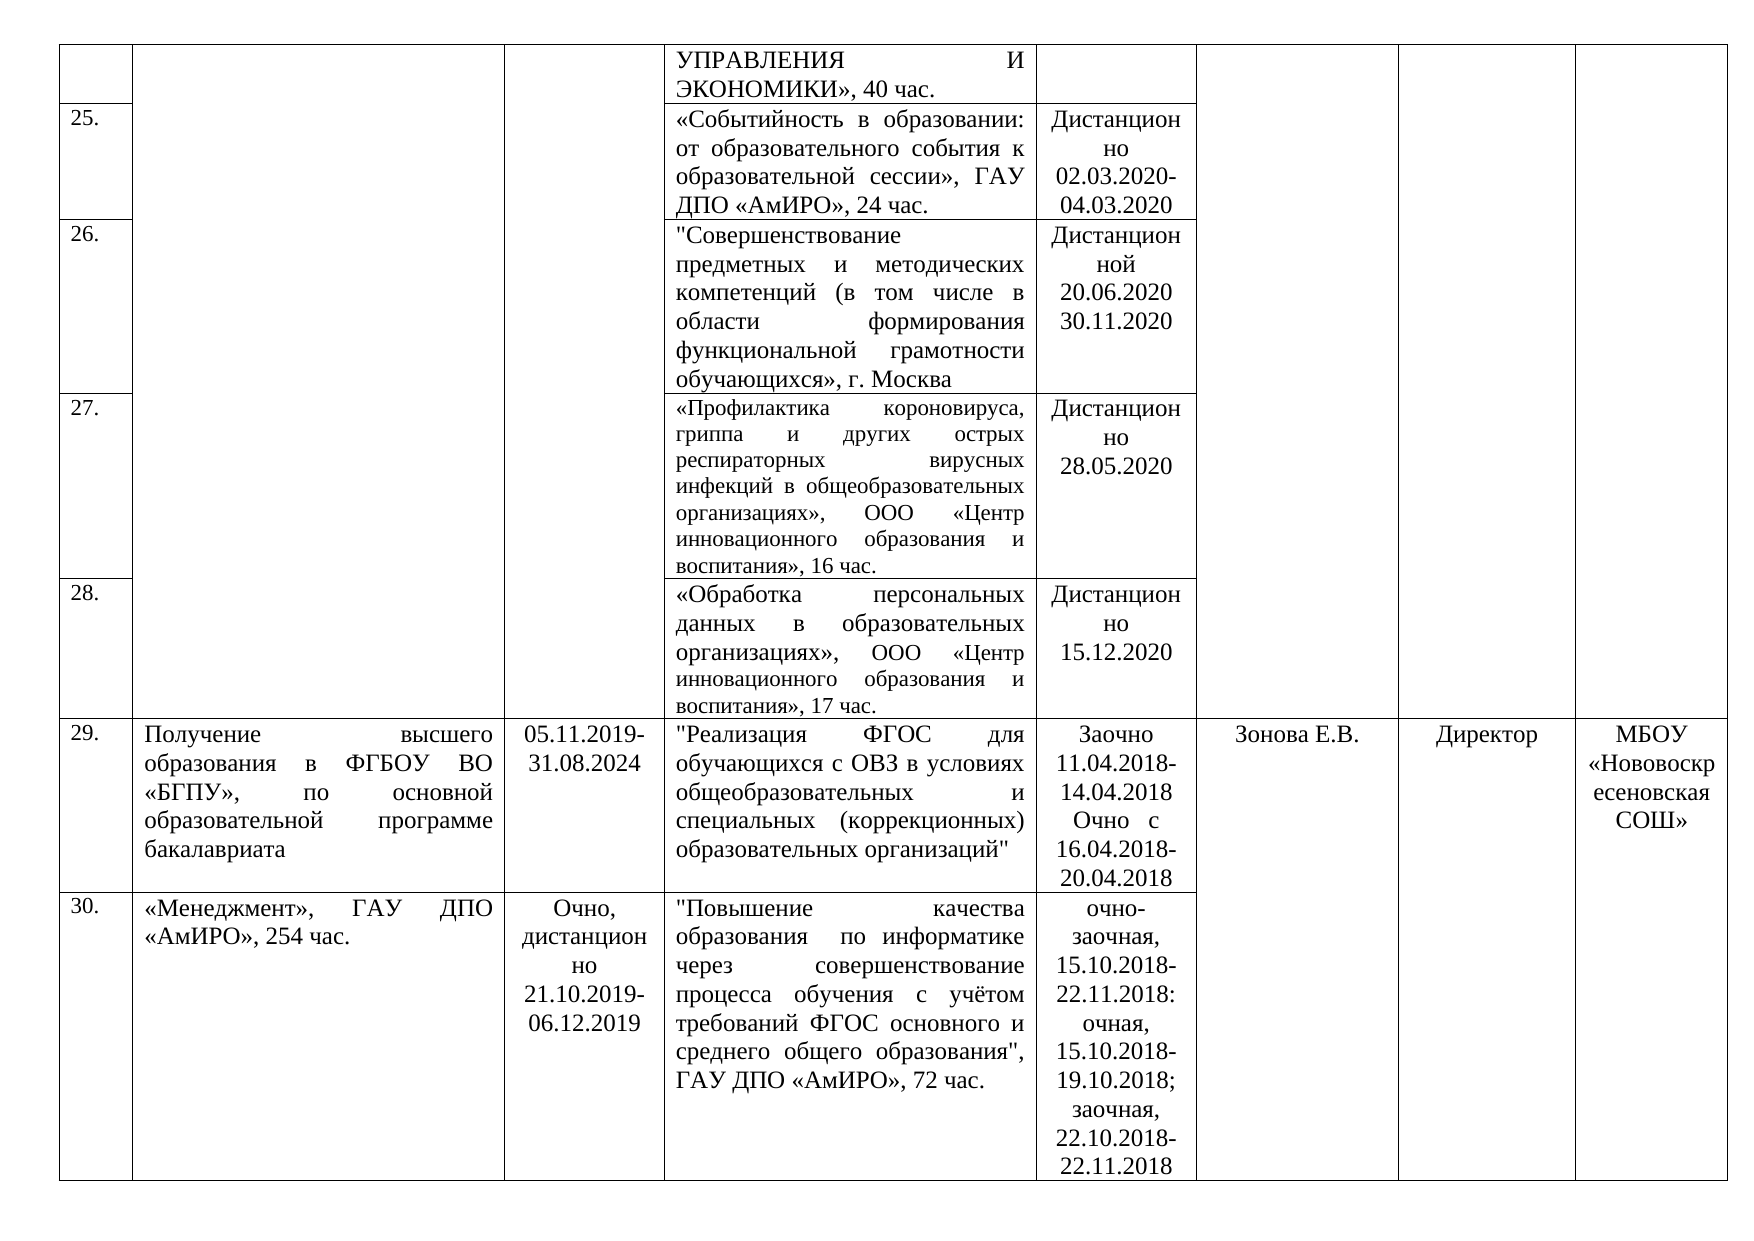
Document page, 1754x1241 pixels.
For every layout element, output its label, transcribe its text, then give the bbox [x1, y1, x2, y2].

table_cell очно-заочная, 15.10.2018-22.11.2018: очная, 15.10.2018-19.10.2018; заочная, 22.10.2018-22.11.2018 [1037, 893, 1196, 1180]
table_cell "Повышение качества образования по информатике через совершенствование процесса обучения с учётом требований ФГОС основного и среднего общего образования", ГАУ ДПО «АмИРО», 72 час. [665, 893, 1036, 1180]
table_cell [505, 893, 664, 1180]
table_cell [60, 104, 132, 219]
table_cell Дистанционной 20.06.2020 30.11.2020 [1037, 220, 1196, 392]
table_cell "Реализация ФГОС для обучающихся с ОВЗ в условиях общеобразовательных и специальных (коррекционных) образовательных организаций" [665, 719, 1036, 892]
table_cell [1037, 45, 1196, 103]
table_cell "Совершенствование предметных и методических компетенций (в том числе в области формирования функциональной грамотности обучающихся», г. Москва [665, 220, 1036, 392]
table_cell Дистанционно 28.05.2020 [1037, 394, 1196, 578]
table_cell «Обработка персональных данных в образовательных организациях», ООО «Центр инновационного образования и воспитания», 17 час. [665, 579, 1036, 718]
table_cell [133, 893, 504, 1180]
table_cell «Событийность в образовании: от образовательного события к образовательной сессии», ГАУ ДПО «АмИРО», 24 час. [665, 104, 1036, 219]
table_cell «Профилактика короновируса, гриппа и других острых респираторных вирусных инфекций в общеобразовательных организациях», ООО «Центр инновационного образования и воспитания», 16 час. [665, 394, 1036, 578]
table_cell Дистанционно 02.03.2020- 04.03.2020 [1037, 104, 1196, 219]
table_cell [60, 220, 132, 392]
table_cell Заочно 11.04.2018- 14.04.2018 Очно с 16.04.2018- 20.04.2018 [1037, 719, 1196, 892]
table_cell Получение высшего образования в ФГБОУ ВО «БГПУ», по основной образовательной программе бакалавриата [133, 719, 504, 892]
table_cell [60, 719, 132, 892]
table_cell 05.11.2019- 31.08.2024 [505, 719, 664, 892]
table_cell МБОУ «Нововоскресеновская СОШ» [1576, 719, 1727, 1180]
table_cell Зонова Е.В. [1197, 719, 1398, 1180]
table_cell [665, 45, 1036, 103]
table_cell [60, 45, 132, 103]
table_cell [60, 394, 132, 578]
table_cell Директор [1399, 719, 1575, 1180]
table_cell [60, 579, 132, 718]
table_cell Дистанционно 15.12.2020 [1037, 579, 1196, 718]
table_cell [60, 893, 132, 1180]
